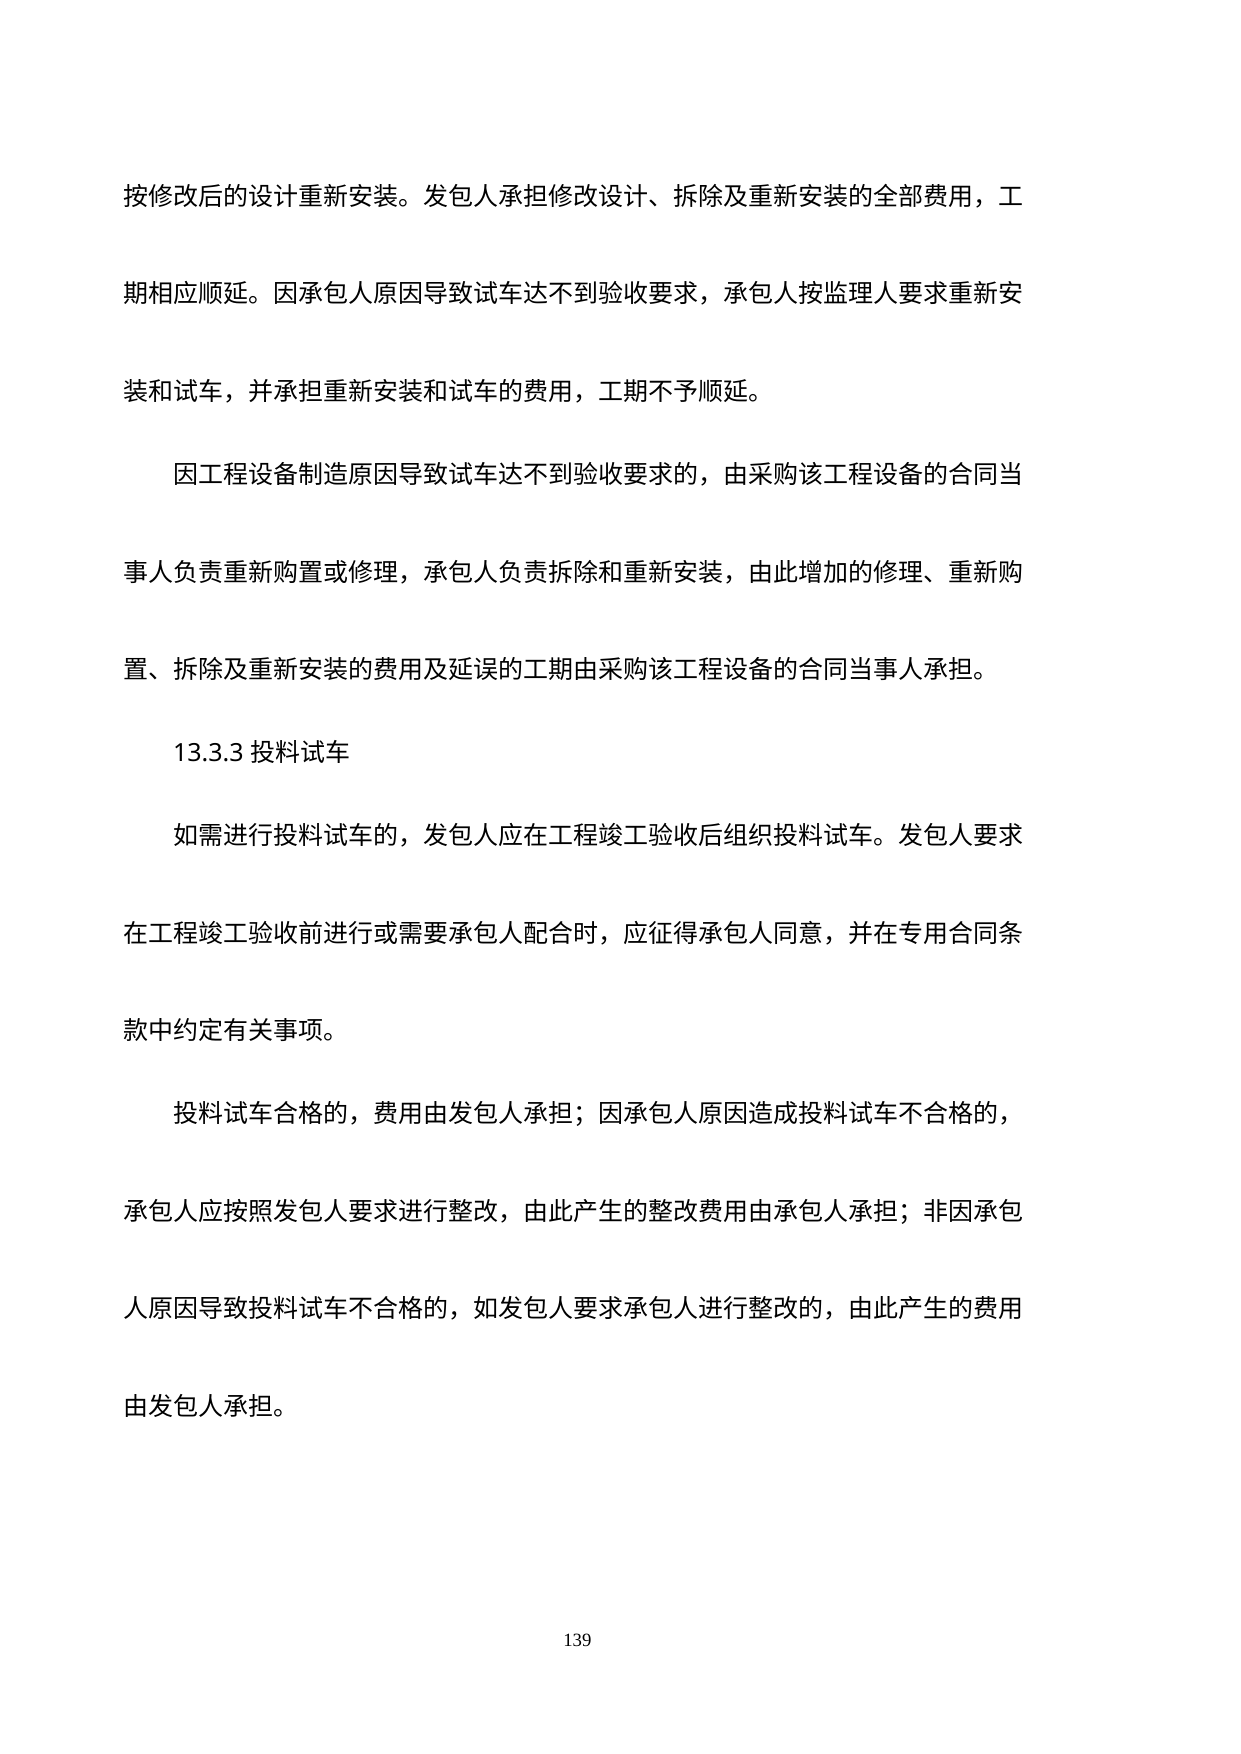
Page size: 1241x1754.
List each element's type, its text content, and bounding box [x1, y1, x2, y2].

text 13.3.3 投料试车 [123, 718, 1031, 783]
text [123, 162, 1031, 422]
text 因工程设备制造原因导致试车达不到验收要求的，由采购该工程设备的合同当事人负责重新购置或修理，承包人负责拆除和重新安装，由此增加的修理、重新购置、拆除及重新安装的费用及延误的工期由采购该工程设备的合同当事人承担。 [123, 440, 1031, 700]
text 如需进行投料试车的，发包人应在工程竣工验收后组织投料试车。发包人要求在工程竣工验收前进行或需要承包人配合时，应征得承包人同意，并在专用合同条款中约定有关事项。 [123, 801, 1031, 1061]
text 投料试车合格的，费用由发包人承担；因承包人原因造成投料试车不合格的，承包人应按照发包人要求进行整改，由此产生的整改费用由承包人承担；非因承包人原因导致投料试车不合格的，如发包人要求承包人进行整改的，由此产生的费用由发包人承担。 [123, 1079, 1031, 1437]
